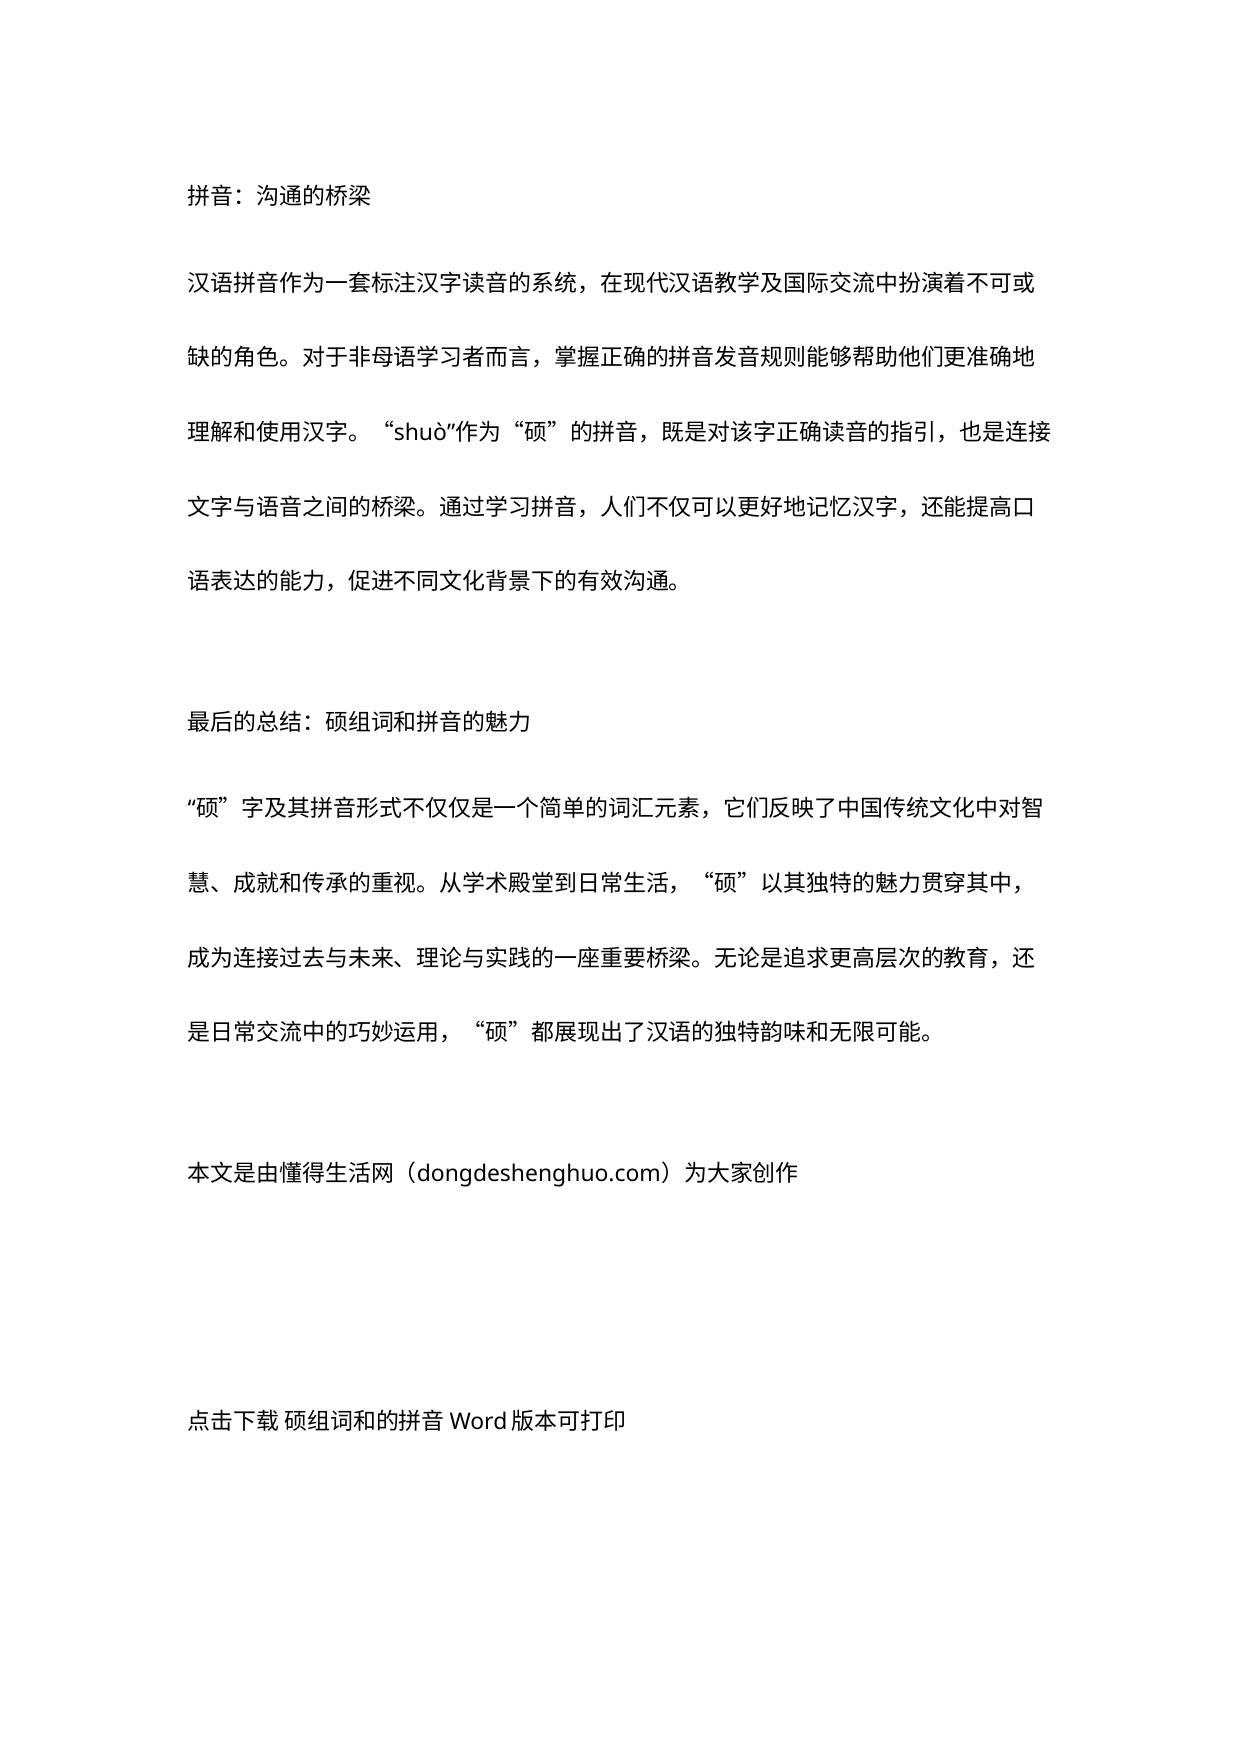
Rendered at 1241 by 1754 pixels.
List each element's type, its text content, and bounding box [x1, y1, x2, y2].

text “硕”字及其拼音形式不仅仅是一个简单的词汇元素，它们反映了中国传统文化中对智慧、成就和传承的重视。从学术殿堂到日常生活，“硕”以其独特的魅力贯穿其中，成为连接过去与未来、理论与实践的一座重要桥梁。无论是追求更高层次的教育，还是日常交流中的巧妙运用，“硕”都展现出了汉语的独特韵味和无限可能。 [187, 774, 1053, 1063]
text 本文是由懂得生活网（dongdeshenghuo.com）为大家创作 [187, 1139, 1053, 1204]
text 最后的总结：硕组词和拼音的魅力 [187, 688, 1053, 753]
text 拼音：沟通的桥梁 [187, 162, 1053, 227]
text 点击下载 硕组词和的拼音Word版本可打印 [187, 1387, 1053, 1452]
text 汉语拼音作为一套标注汉字读音的系统，在现代汉语教学及国际交流中扮演着不可或缺的角色。对于非母语学习者而言，掌握正确的拼音发音规则能够帮助他们更准确地理解和使用汉字。“shuò”作为“硕”的拼音，既是对该字正确读音的指引，也是连接文字与语音之间的桥梁。通过学习拼音，人们不仅可以更好地记忆汉字，还能提高口语表达的能力，促进不同文化背景下的有效沟通。 [187, 248, 1053, 612]
